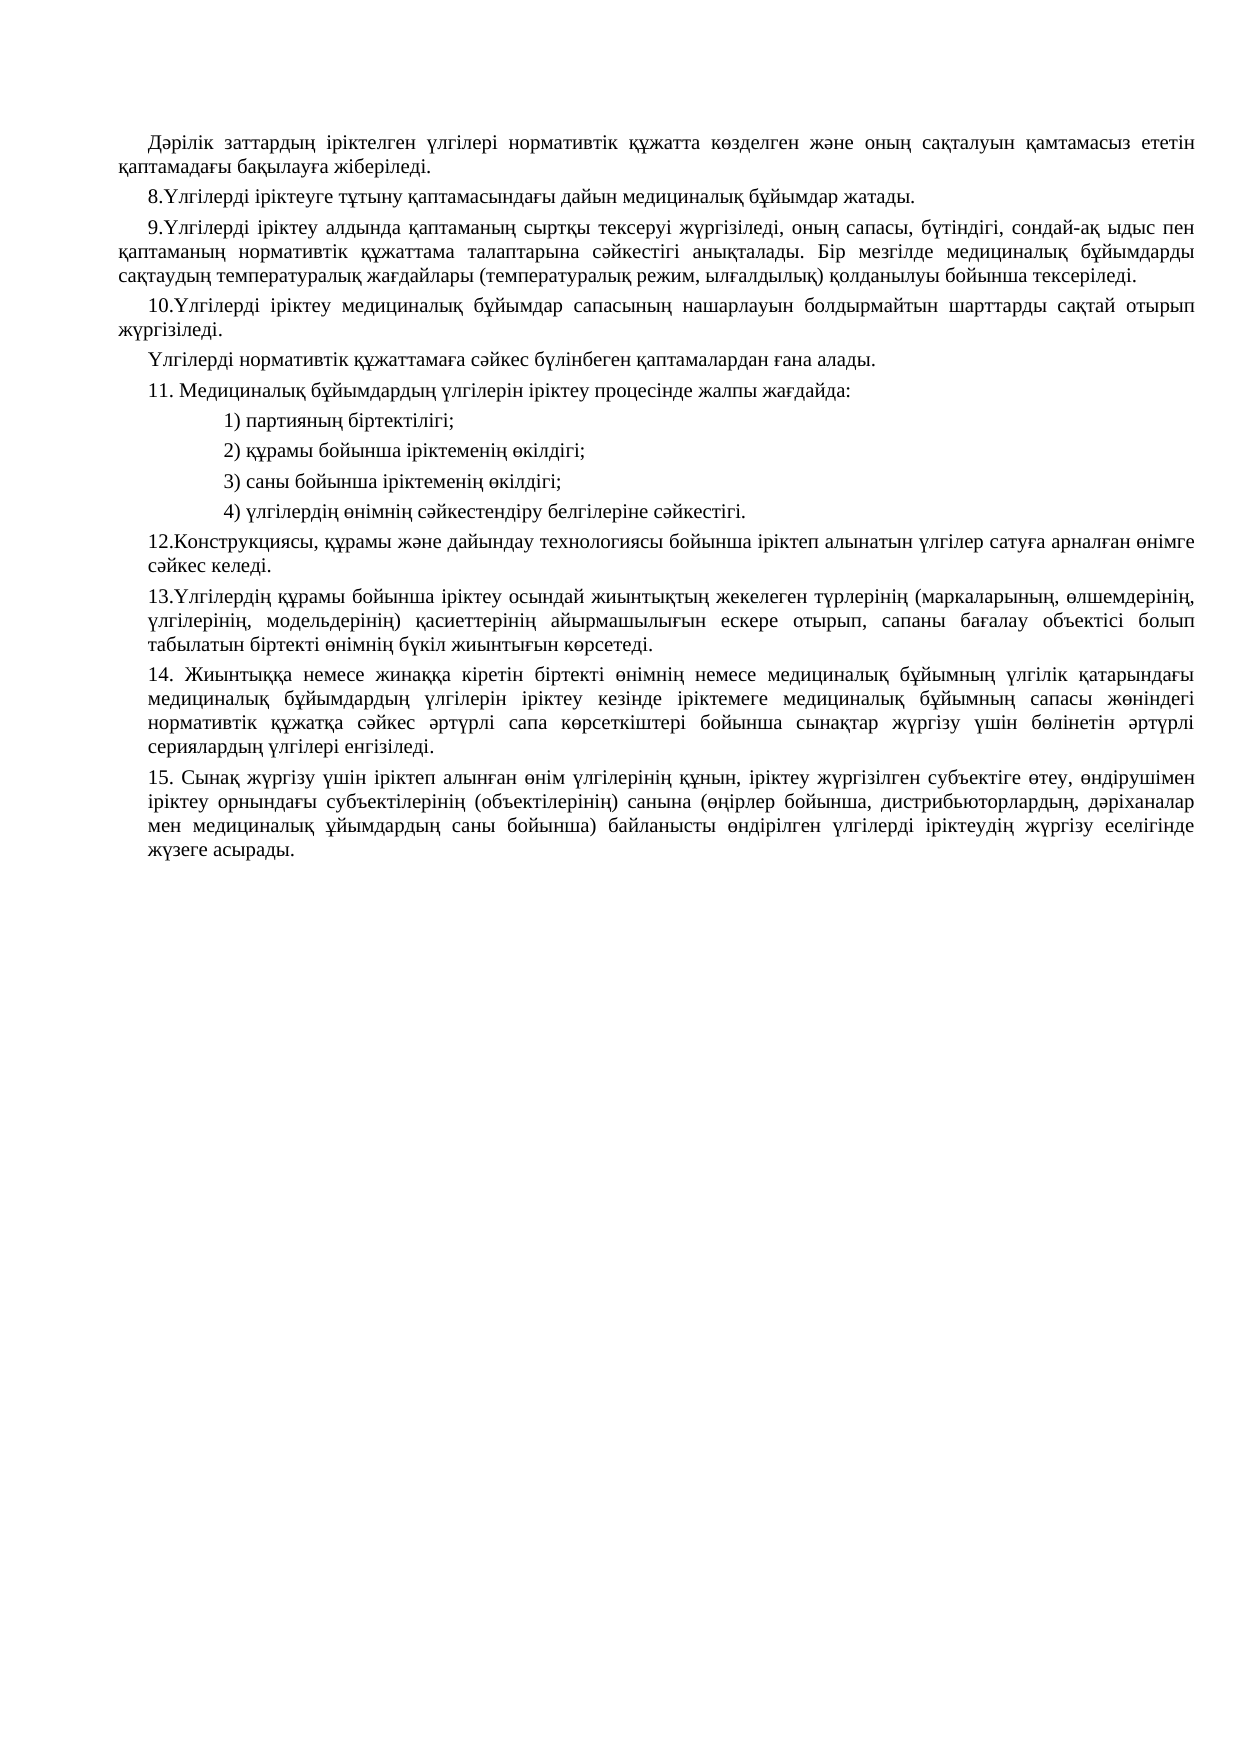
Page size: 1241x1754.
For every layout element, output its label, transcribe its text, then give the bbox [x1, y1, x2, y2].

text 15. Сынақ жүргізу үшін іріктеп алынған өнім үлгілерінің құнын, іріктеу жүргізілген субъектіге өтеу, өндірушімен іріктеу орнындағы субъектілерінің (объектілерінің) санына (өңірлер бойынша, дистрибьюторлардың, дәріханалар мен медициналық ұйымдардың саны бойынша) байланысты өндірілген үлгілерді іріктеудің жүргізу еселігінде жүзеге асырады. [148, 764, 1196, 861]
text 4) үлгілердің өнімнің сәйкестендіру белгілеріне сәйкестігі. [148, 499, 1196, 523]
text 13.Үлгілердің құрамы бойынша іріктеу осындай жиынтықтың жекелеген түрлерінің (маркаларының, өлшемдерінің, үлгілерінің, модельдерінің) қасиеттерінің айырмашылығын ескере отырып, сапаны бағалау объектісі болып табылатын біртекті өнімнің бүкіл жиынтығын көрсетеді. [148, 584, 1196, 656]
text 12.Конструкциясы, құрамы және дайындау технологиясы бойынша іріктеп алынатын үлгілер сатуға арналған өнімге сәйкес келеді. [148, 529, 1196, 577]
text 9.Үлгілерді іріктеу алдында қаптаманың сыртқы тексеруі жүргізіледі, оның сапасы, бүтіндігі, сондай-ақ ыдыс пен қаптаманың нормативтік құжаттама талаптарына сәйкестігі анықталады. Бір мезгілде медициналық бұйымдарды сақтаудың температуралық жағдайлары (температуралық режим, ылғалдылық) қолданылуы бойынша тексеріледі. [118, 214, 1196, 287]
text 14. Жиынтыққа немесе жинаққа кіретін біртекті өнімнің немесе медициналық бұйымның үлгілік қатарындағы медициналық бұйымдардың үлгілерін іріктеу кезінде іріктемеге медициналық бұйымның сапасы жөніндегі нормативтік құжатқа сәйкес әртүрлі сапа көрсеткіштері бойынша сынақтар жүргізу үшін бөлінетін әртүрлі сериялардың үлгілері енгізіледі. [148, 662, 1196, 758]
text Дәрілік заттардың іріктелген үлгілері нормативтік құжатта көзделген және оның сақталуын қамтамасыз ететін қаптамадағы бақылауға жіберіледі. [118, 130, 1196, 178]
text 10.Үлгілерді іріктеу медициналық бұйымдар сапасының нашарлауын болдырмайтын шарттарды сақтай отырып жүргізіледі. [118, 293, 1196, 341]
text 11. Медициналық бұйымдардың үлгілерін іріктеу процесінде жалпы жағдайда: [118, 378, 1196, 402]
text 3) саны бойынша іріктеменің өкілдігі; [148, 469, 1196, 493]
text Үлгілерді нормативтік құжаттамаға сәйкес бүлінбеген қаптамалардан ғана алады. [118, 347, 1196, 371]
text 8.Үлгілерді іріктеуге тұтыну қаптамасындағы дайын медициналық бұйымдар жатады. [118, 184, 1196, 208]
text 2) құрамы бойынша іріктеменің өкілдігі; [148, 438, 1196, 462]
text 1) партияның біртектілігі; [148, 408, 1196, 432]
